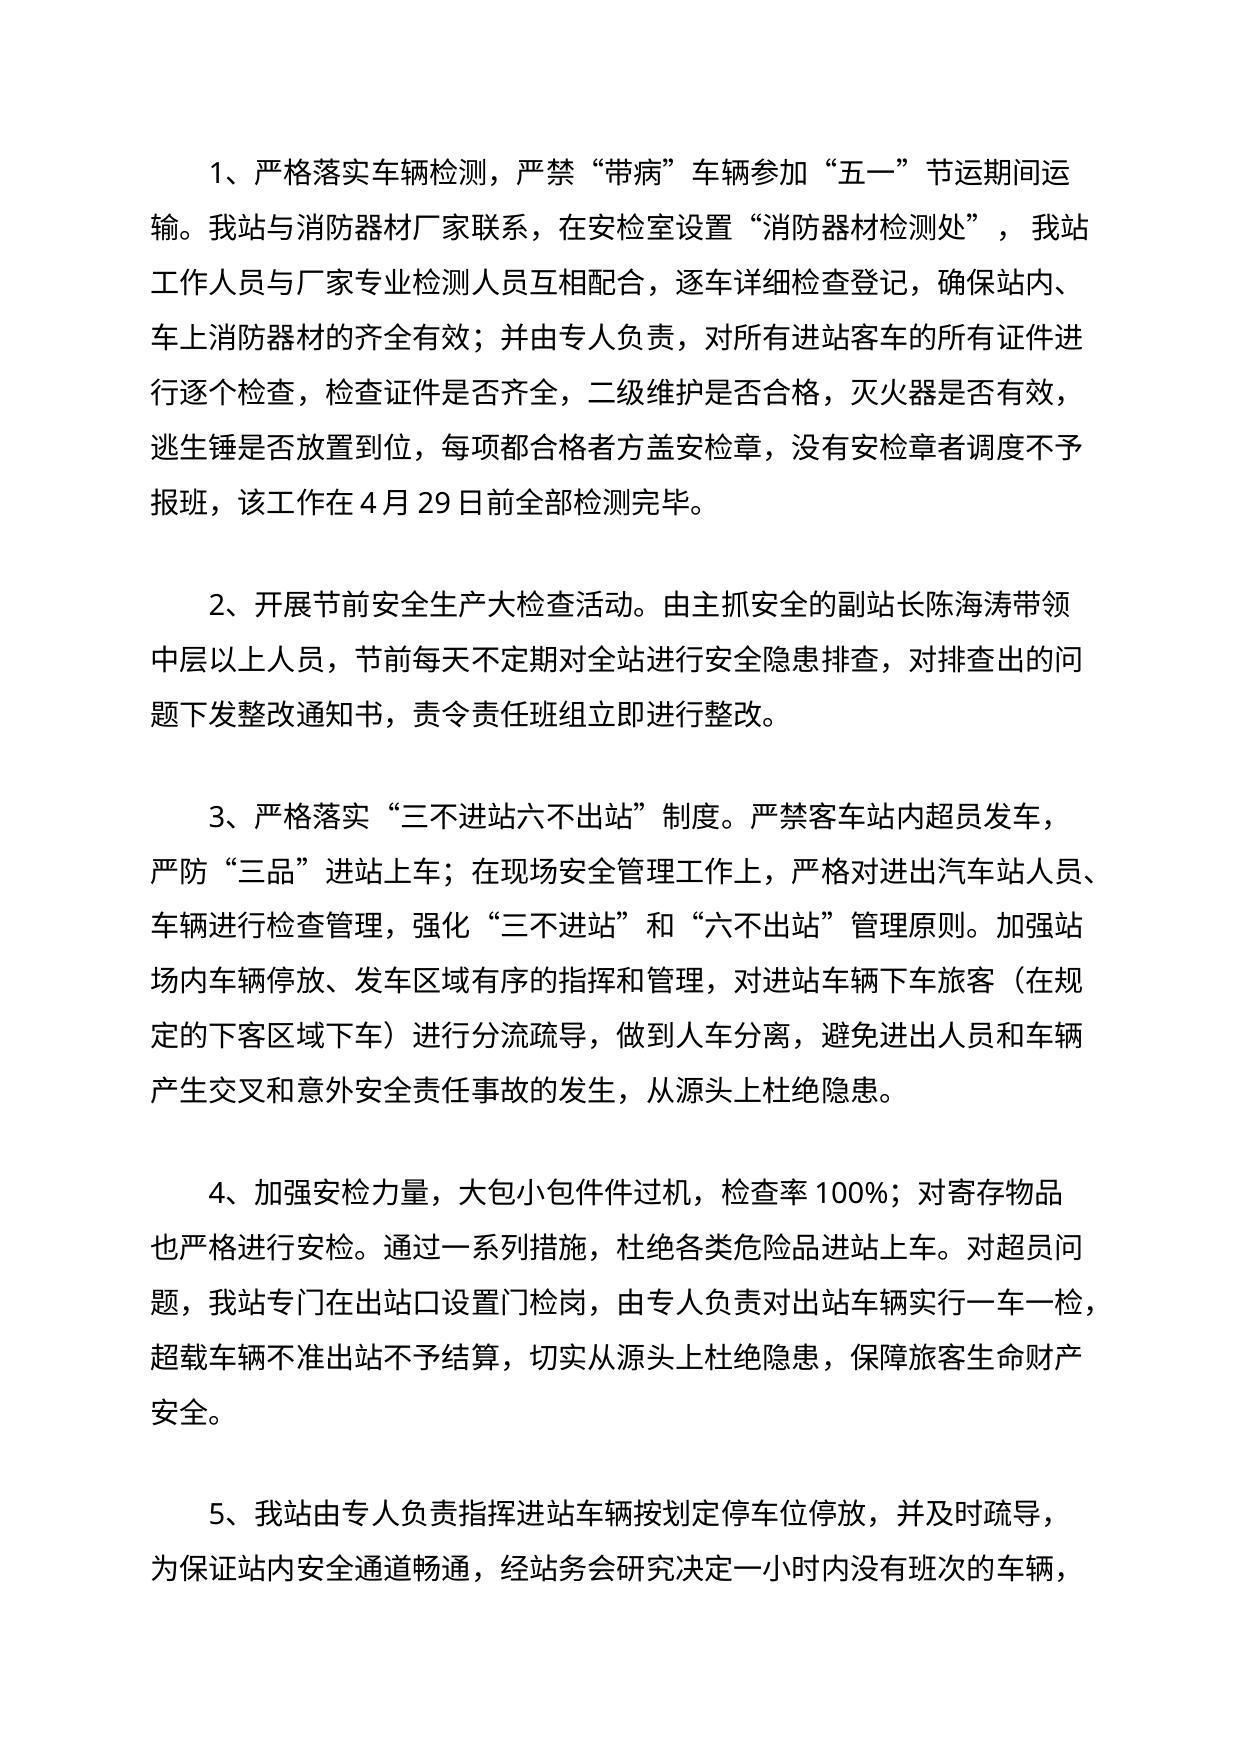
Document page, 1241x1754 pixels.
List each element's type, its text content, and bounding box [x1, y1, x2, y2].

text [150, 1491, 1090, 1588]
text 3、严格落实“三不进站六不出站”制度。严禁客车站内超员发车，严防“三品”进站上车；在现场安全管理工作上，严格对进出汽车站人员、车辆进行检查管理，强化“三不进站”和“六不出站”管理原则。加强站场内车辆停放、发车区域有序的指挥和管理，对进站车辆下车旅客（在规定的下客区域下车）进行分流疏导，做到人车分离，避免进出人员和车辆产生交叉和意外安全责任事故的发生，从源头上杜绝隐患。 [150, 793, 1090, 1110]
text 2、开展节前安全生产大检查活动。由主抓安全的副站长陈海涛带领中层以上人员，节前每天不定期对全站进行安全隐患排查，对排查出的问题下发整改通知书，责令责任班组立即进行整改。 [150, 581, 1090, 734]
text 1、严格落实车辆检测，严禁“带病”车辆参加“五一”节运期间运输。我站与消防器材厂家联系，在安检室设置“消防器材检测处”， 我站工作人员与厂家专业检测人员互相配合，逐车详细检查登记，确保站内、车上消防器材的齐全有效；并由专人负责，对所有进站客车的所有证件进行逐个检查，检查证件是否齐全，二级维护是否合格，灭火器是否有效，逃生锤是否放置到位，每项都合格者方盖安检章，没有安检章者调度不予报班，该工作在4月29日前全部检测完毕。 [150, 150, 1090, 522]
text 4、加强安检力量，大包小包件件过机，检查率100%；对寄存物品也严格进行安检。通过一系列措施，杜绝各类危险品进站上车。对超员问题，我站专门在出站口设置门检岗，由专人负责对出站车辆实行一车一检，超载车辆不准出站不予结算，切实从源头上杜绝隐患，保障旅客生命财产安全。 [150, 1169, 1090, 1431]
